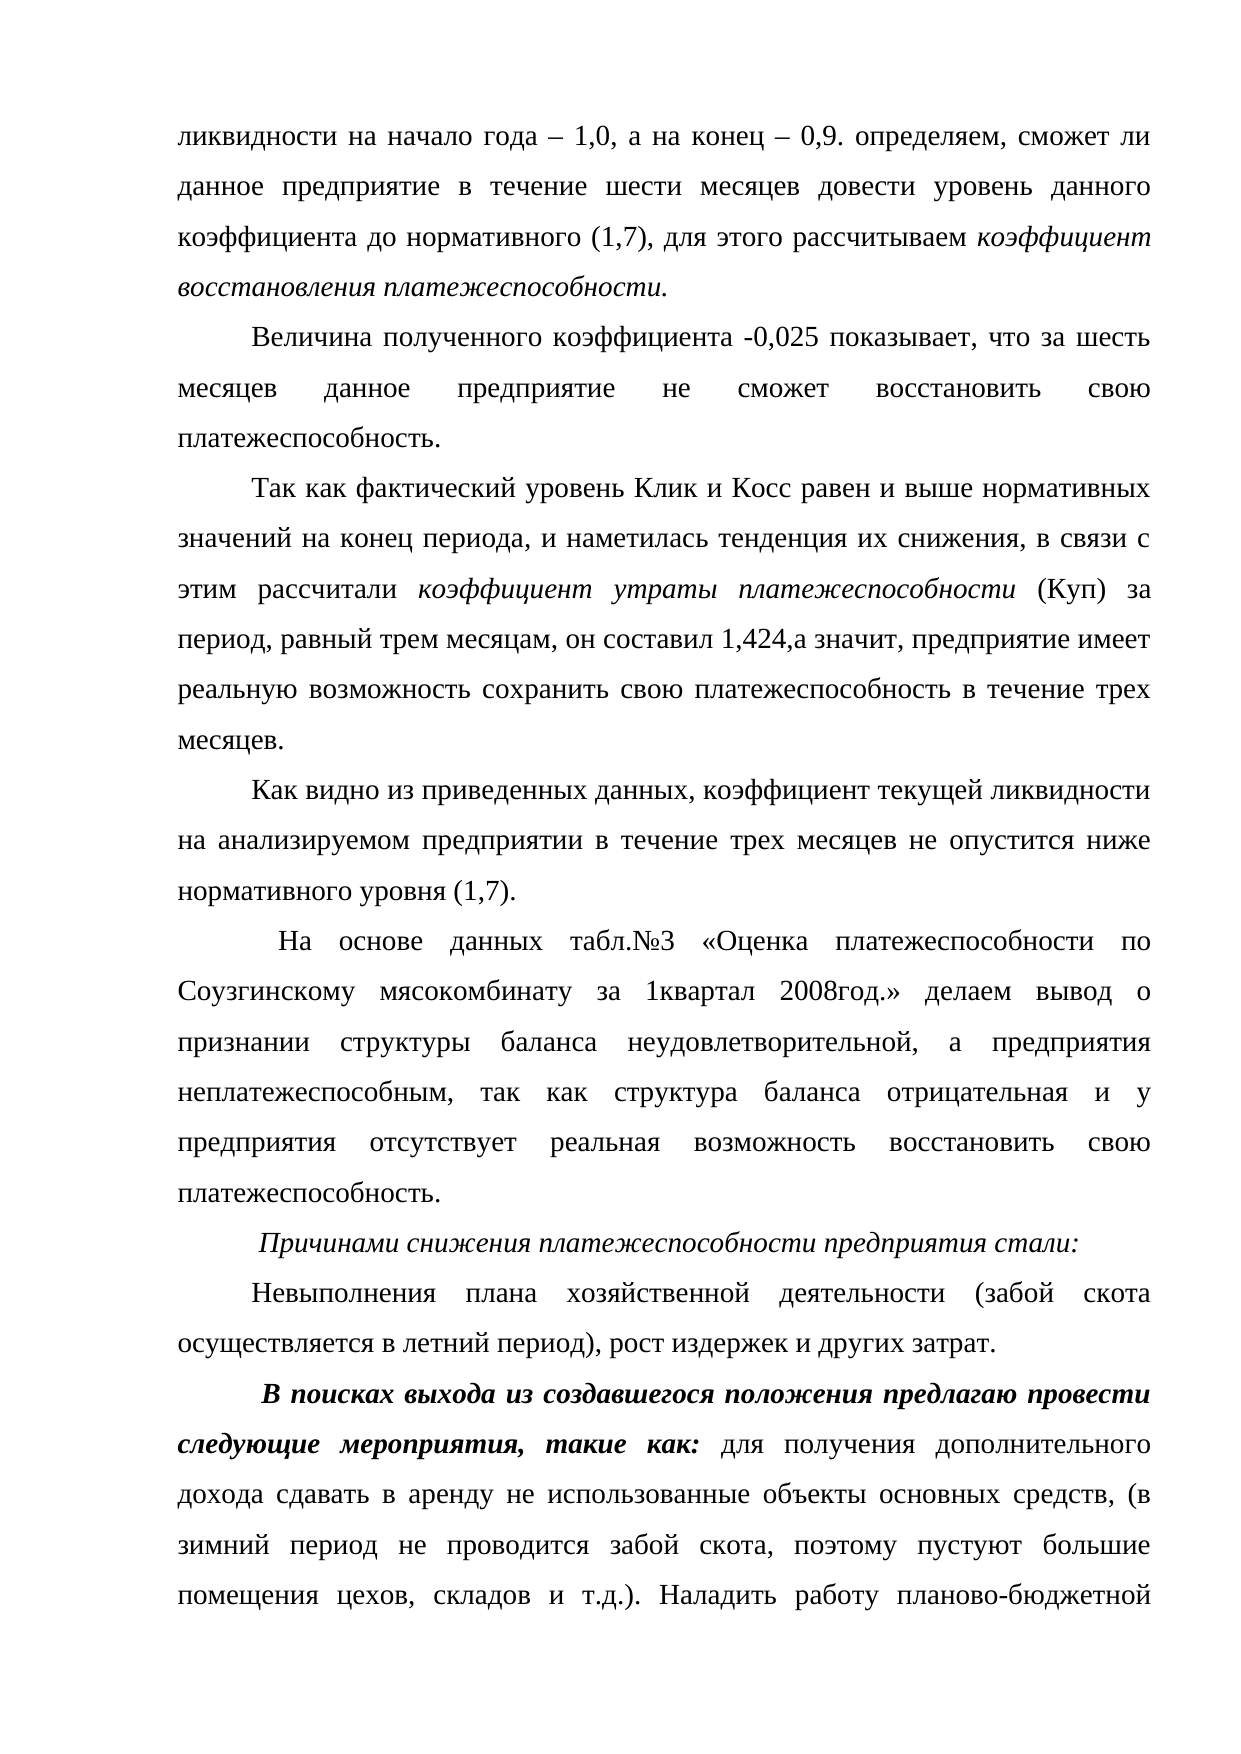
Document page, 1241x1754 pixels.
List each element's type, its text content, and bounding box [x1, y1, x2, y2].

text Величина полученного коэффициента -0,025 показывает, что за шесть месяцев данное предприятие не сможет восстановить свою платежеспособность. [177, 319, 1152, 453]
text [177, 118, 1152, 303]
text Причинами снижения платежеспособности предприятия стали: [177, 1225, 1152, 1258]
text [177, 1376, 1152, 1611]
text Как видно из приведенных данных, коэффициент текущей ликвидности на анализируемом предприятии в течение трех месяцев не опустится ниже нормативного уровня (1,7). [177, 772, 1152, 906]
text Так как фактический уровень Клик и Косс равен и выше нормативных значений на конец периода, и наметилась тенденция их снижения, в связи с этим рассчитали коэффициент утраты платежеспособности (Куп) за период, равный трем месяцам, он составил 1,424,а значит, предприятие имеет реальную возможность сохранить свою платежеспособность в течение трех месяцев. [177, 470, 1152, 755]
text Невыполнения плана хозяйственной деятельности (забой скота осуществляется в летний период), рост издержек и других затрат. [177, 1275, 1152, 1359]
text На основе данных табл.№3 «Оценка платежеспособности по Соузгинскому мясокомбинату за 1квартал 2008год.» делаем вывод о признании структуры баланса неудовлетворительной, а предприятия неплатежеспособным, так как структура баланса отрицательная и у предприятия отсутствует реальная возможность восстановить свою платежеспособность. [177, 923, 1152, 1208]
